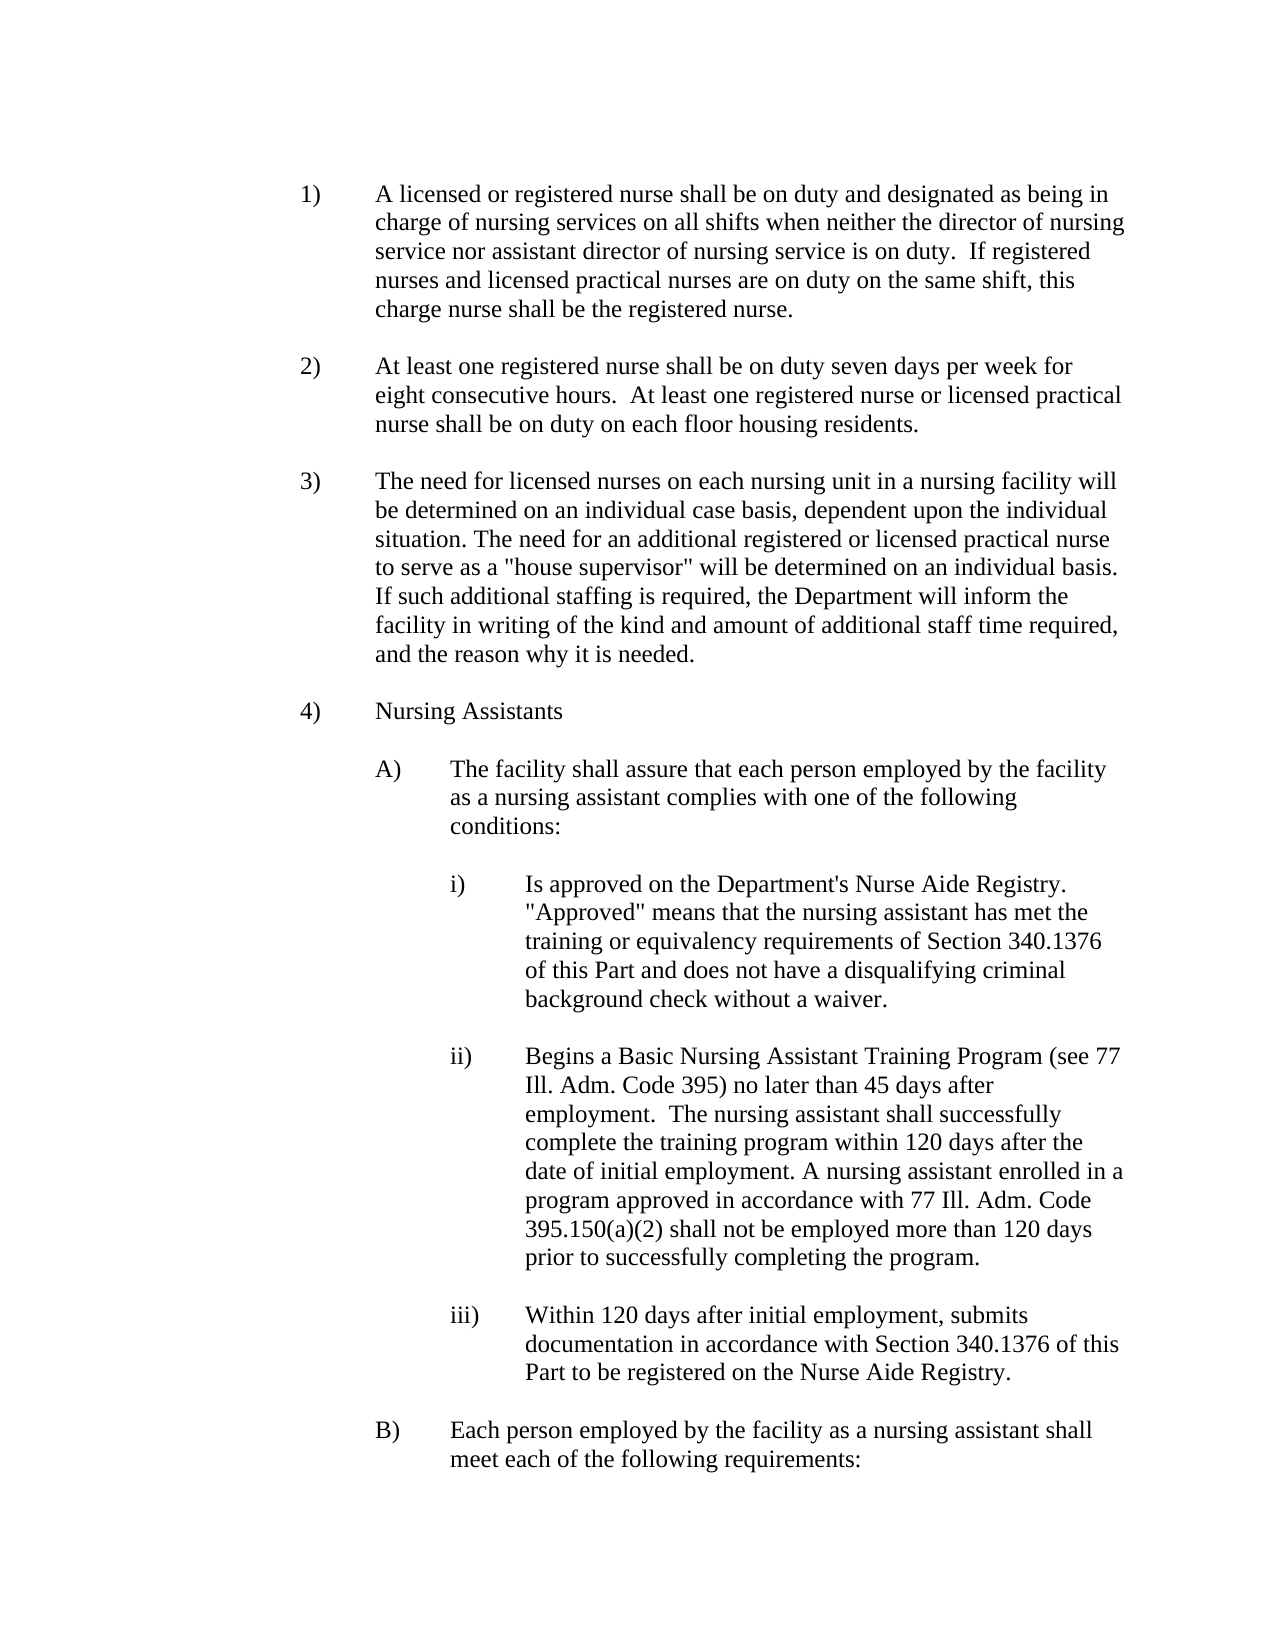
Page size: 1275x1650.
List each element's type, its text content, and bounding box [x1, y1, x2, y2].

text A) The facility shall assure that each person employed by the facility as a nursing assistant complies with one of the following conditions: [375, 754, 1125, 840]
text 2) At least one registered nurse shall be on duty seven days per week for eight consecutive hours. At least one registered nurse or licensed practical nurse shall be on duty on each floor housing residents. [300, 351, 1125, 437]
text 4) Nursing Assistants [300, 696, 1125, 725]
text 3) The need for licensed nurses on each nursing unit in a nursing facility will be determined on an individual case basis, dependent upon the individual situation. The need for an additional registered or licensed practical nurse to serve as a "house supervisor" will be determined on an individual basis. If such additional staffing is required, the Department will inform the facility in writing of the kind and amount of additional staff time required, and the reason why it is needed. [300, 466, 1125, 667]
text 1) A licensed or registered nurse shall be on duty and designated as being in charge of nursing services on all shifts when neither the director of nursing service nor assistant director of nursing service is on duty. If registered nurses and licensed practical nurses are on duty on the same shift, this charge nurse shall be the registered nurse. [300, 179, 1125, 322]
text ii) Begins a Basic Nursing Assistant Training Program (see 77 Ill. Adm. Code 395) no later than 45 days after employment. The nursing assistant shall successfully complete the training program within 120 days after the date of initial employment. A nursing assistant enrolled in a program approved in accordance with 77 Ill. Adm. Code 395.150(a)(2) shall not be employed more than 120 days prior to successfully completing the program. [450, 1041, 1125, 1271]
text iii) Within 120 days after initial employment, submits documentation in accordance with Section 340.1376 of this Part to be registered on the Nurse Aide Registry. [450, 1300, 1125, 1386]
text B) Each person employed by the facility as a nursing assistant shall meet each of the following requirements: [375, 1415, 1125, 1472]
text i) Is approved on the Department's Nurse Aide Registry. "Approved" means that the nursing assistant has met the training or equivalency requirements of Section 340.1376 of this Part and does not have a disqualifying criminal background check without a waiver. [450, 869, 1125, 1012]
